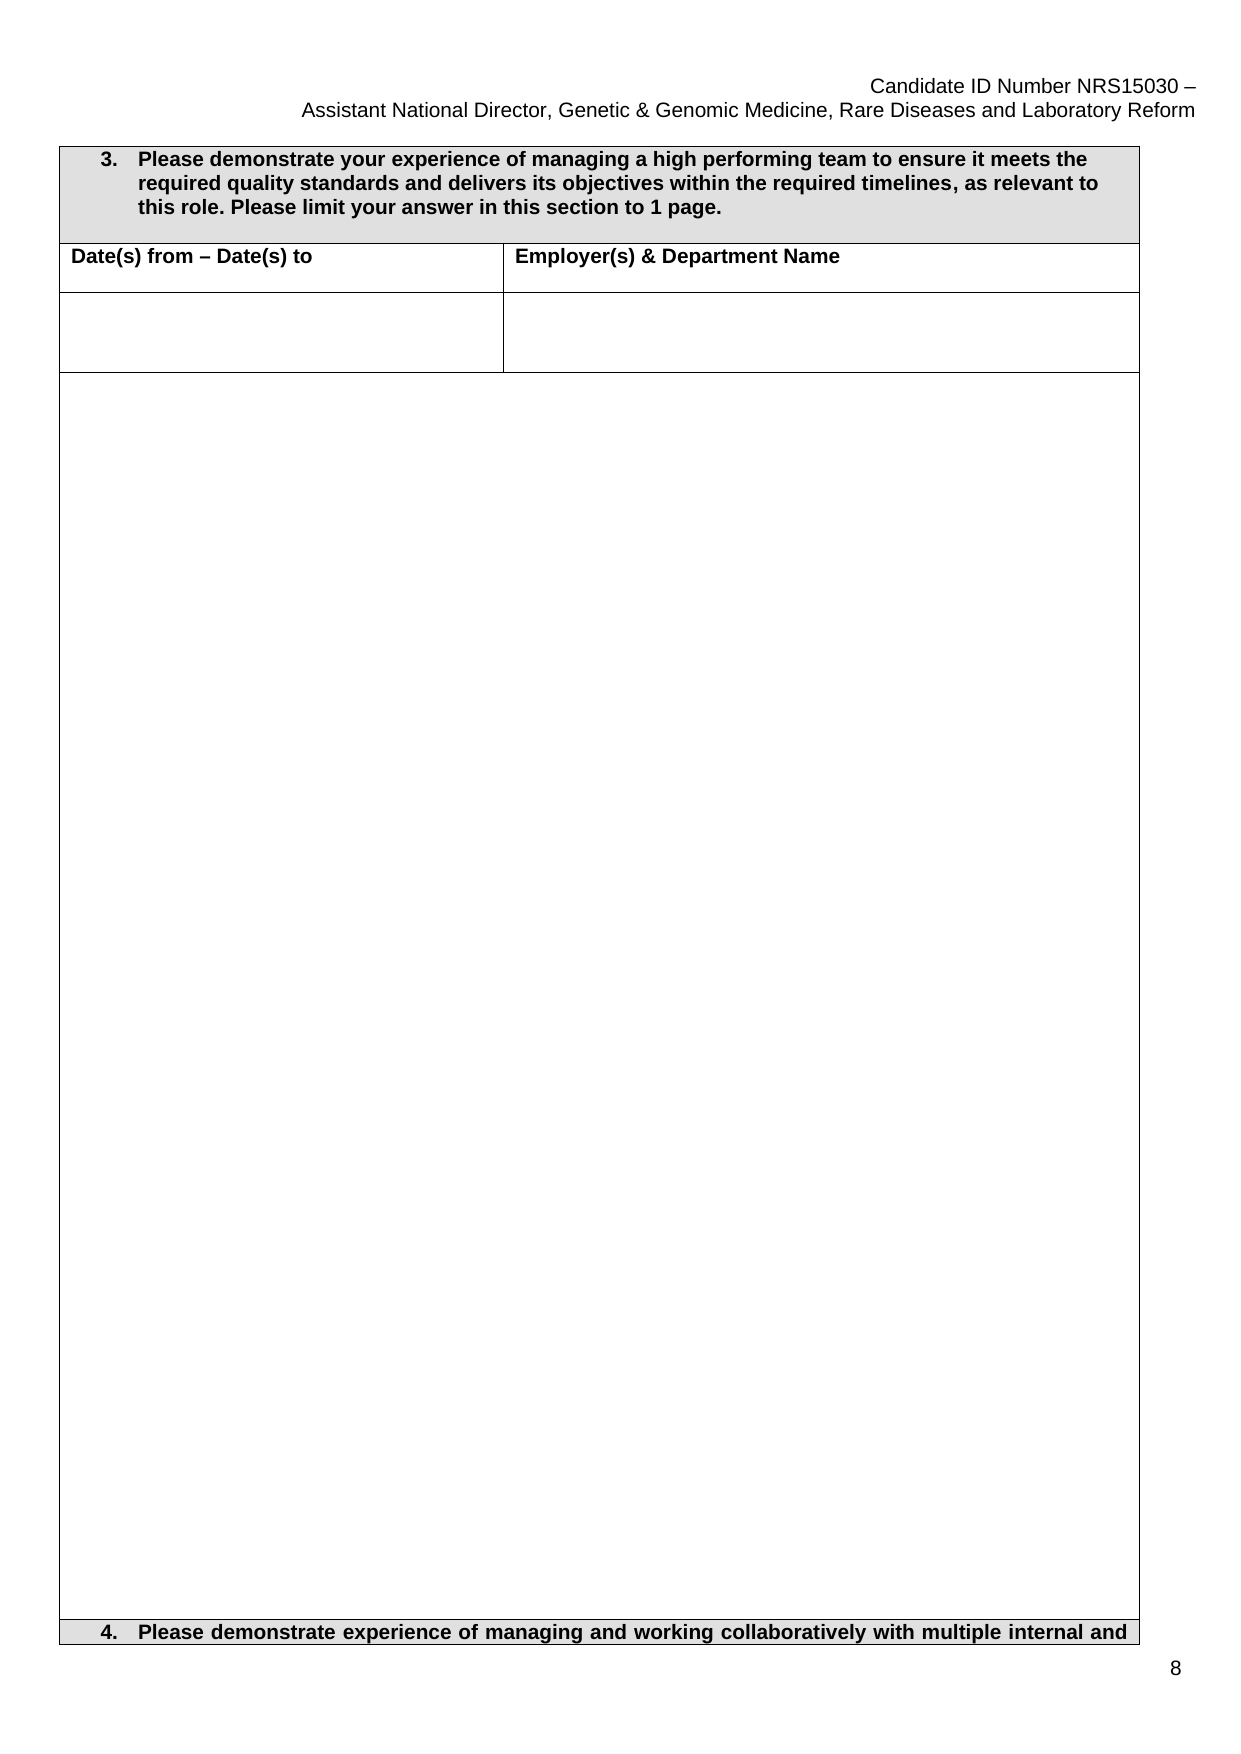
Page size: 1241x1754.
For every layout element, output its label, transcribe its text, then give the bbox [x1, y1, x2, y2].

table_cell [504, 293, 1139, 372]
table_header Please demonstrate your experience of managing a high performing team to ensure it meets the required quality standards and delivers its objectives within the required timelines, as relevant to this role. Please limit your answer in this section to 1 page. [60, 147, 1139, 243]
table_cell [60, 293, 503, 372]
table_cell Date(s) from – Date(s) to [60, 244, 503, 292]
table_cell Employer(s) & Department Name [504, 244, 1139, 292]
table_cell [60, 373, 1139, 1619]
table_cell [60, 1620, 1139, 1644]
